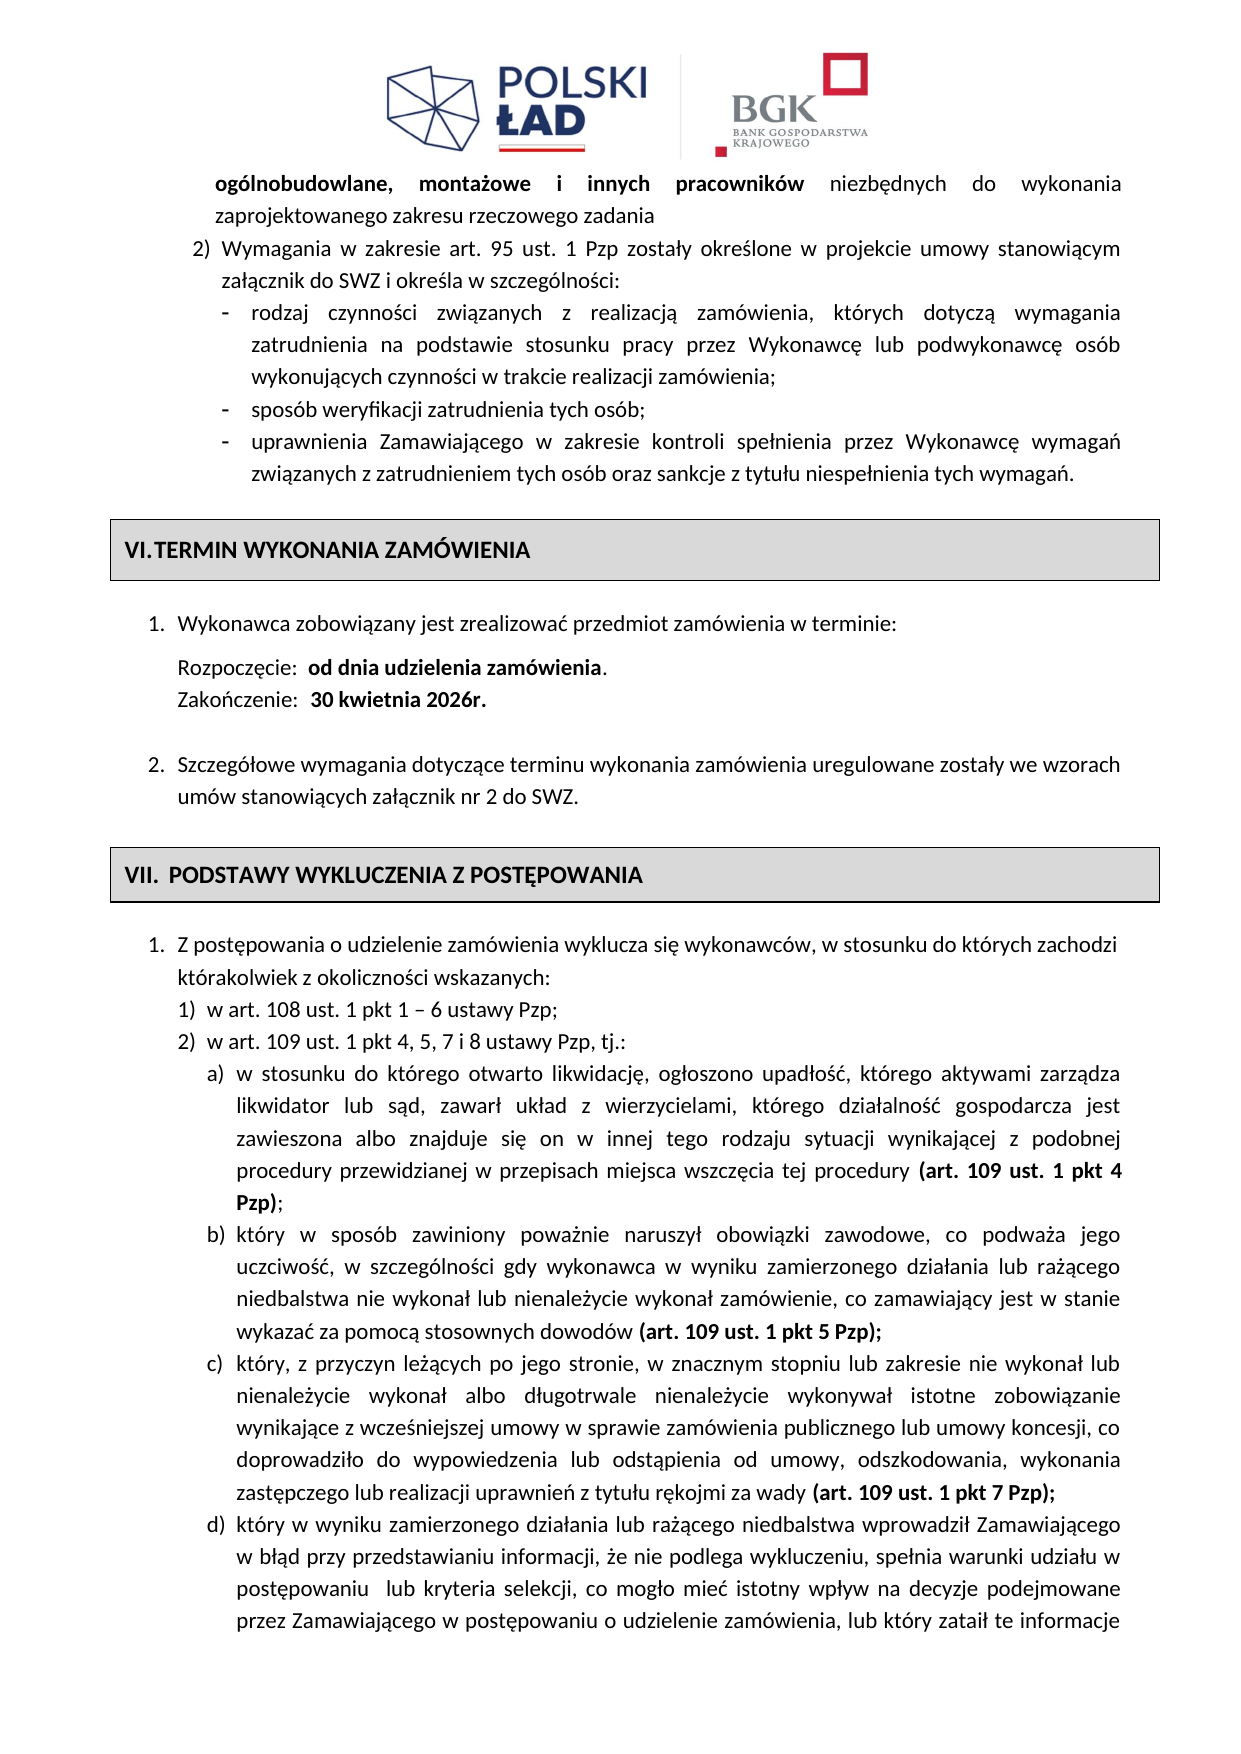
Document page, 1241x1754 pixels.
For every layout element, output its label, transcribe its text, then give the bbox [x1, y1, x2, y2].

list w art. 108 ust. 1 pkt 1 – 6 ustawy Pzp; [177, 995, 1122, 1023]
list który, z przyczyn leżących po jego stronie, w znacznym stopniu lub zakresie nie wykonał lub nienależycie wykonał albo długotrwale nienależycie wykonywał istotne zobowiązanie wynikające z wcześniejszej umowy w sprawie zamówienia publicznego lub umowy koncesji, co doprowadziło do wypowiedzenia lub odstąpienia od umowy, odszkodowania, wykonania zastępczego lub realizacji uprawnień z tytułu rękojmi za wady (art. 109 ust. 1 pkt 7 Pzp); [207, 1349, 1122, 1506]
picture [373, 44, 897, 170]
list w art. 109 ust. 1 pkt 4, 5, 7 i 8 ustawy Pzp, tj.: [177, 1027, 1122, 1055]
table_header TERMIN WYKONANIA ZAMÓWIENIA [111, 520, 1159, 580]
list sposób weryfikacji zatrudnienia tych osób; [221, 395, 1122, 423]
text Zakończenie: 30 kwietnia 2026r. [177, 686, 1122, 714]
list który w sposób zawiniony poważnie naruszył obowiązki zawodowe, co podważa jego uczciwość, w szczególności gdy wykonawca w wyniku zamierzonego działania lub rażącego niedbalstwa nie wykonał lub nienależycie wykonał zamówienie, co zamawiający jest w stanie wykazać za pomocą stosownych dowodów (art. 109 ust. 1 pkt 5 Pzp); [207, 1220, 1122, 1345]
table_header PODSTAWY WYKLUCZENIA Z POSTĘPOWANIA [111, 848, 1159, 901]
list Szczegółowe wymagania dotyczące terminu wykonania zamówienia uregulowane zostały we wzorach umów stanowiących załącznik nr 2 do SWZ. [148, 750, 1122, 810]
text Rozpoczęcie: od dnia udzielenia zamówienia. [177, 653, 1122, 681]
list w stosunku do którego otwarto likwidację, ogłoszono upadłość, którego aktywami zarządza likwidator lub sąd, zawarł układ z wierzycielami, którego działalność gospodarcza jest zawieszona albo znajduje się on w innej tego rodzaju sytuacji wynikającej z podobnej procedury przewidzianej w przepisach miejsca wszczęcia tej procedury (art. 109 ust. 1 pkt 4 Pzp); [207, 1059, 1122, 1216]
list Z postępowania o udzielenie zamówienia wyklucza się wykonawców, w stosunku do których zachodzi którakolwiek z okoliczności wskazanych: [148, 931, 1122, 991]
list uprawnienia Zamawiającego w zakresie kontroli spełnienia przez Wykonawcę wymagań związanych z zatrudnieniem tych osób oraz sankcje z tytułu niespełnienia tych wymagań. [221, 427, 1122, 487]
list rodzaj czynności związanych z realizacją zamówienia, których dotyczą wymagania zatrudnienia na podstawie stosunku pracy przez Wykonawcę lub podwykonawcę osób wykonujących czynności w trakcie realizacji zamówienia; [221, 298, 1122, 391]
list Wykonawca zobowiązany jest zrealizować przedmiot zamówienia w terminie: [148, 609, 1122, 637]
list Wymagania w zakresie art. 95 ust. 1 Pzp zostały określone w projekcie umowy stanowiącym załącznik do SWZ i określa w szczególności: [192, 234, 1122, 294]
